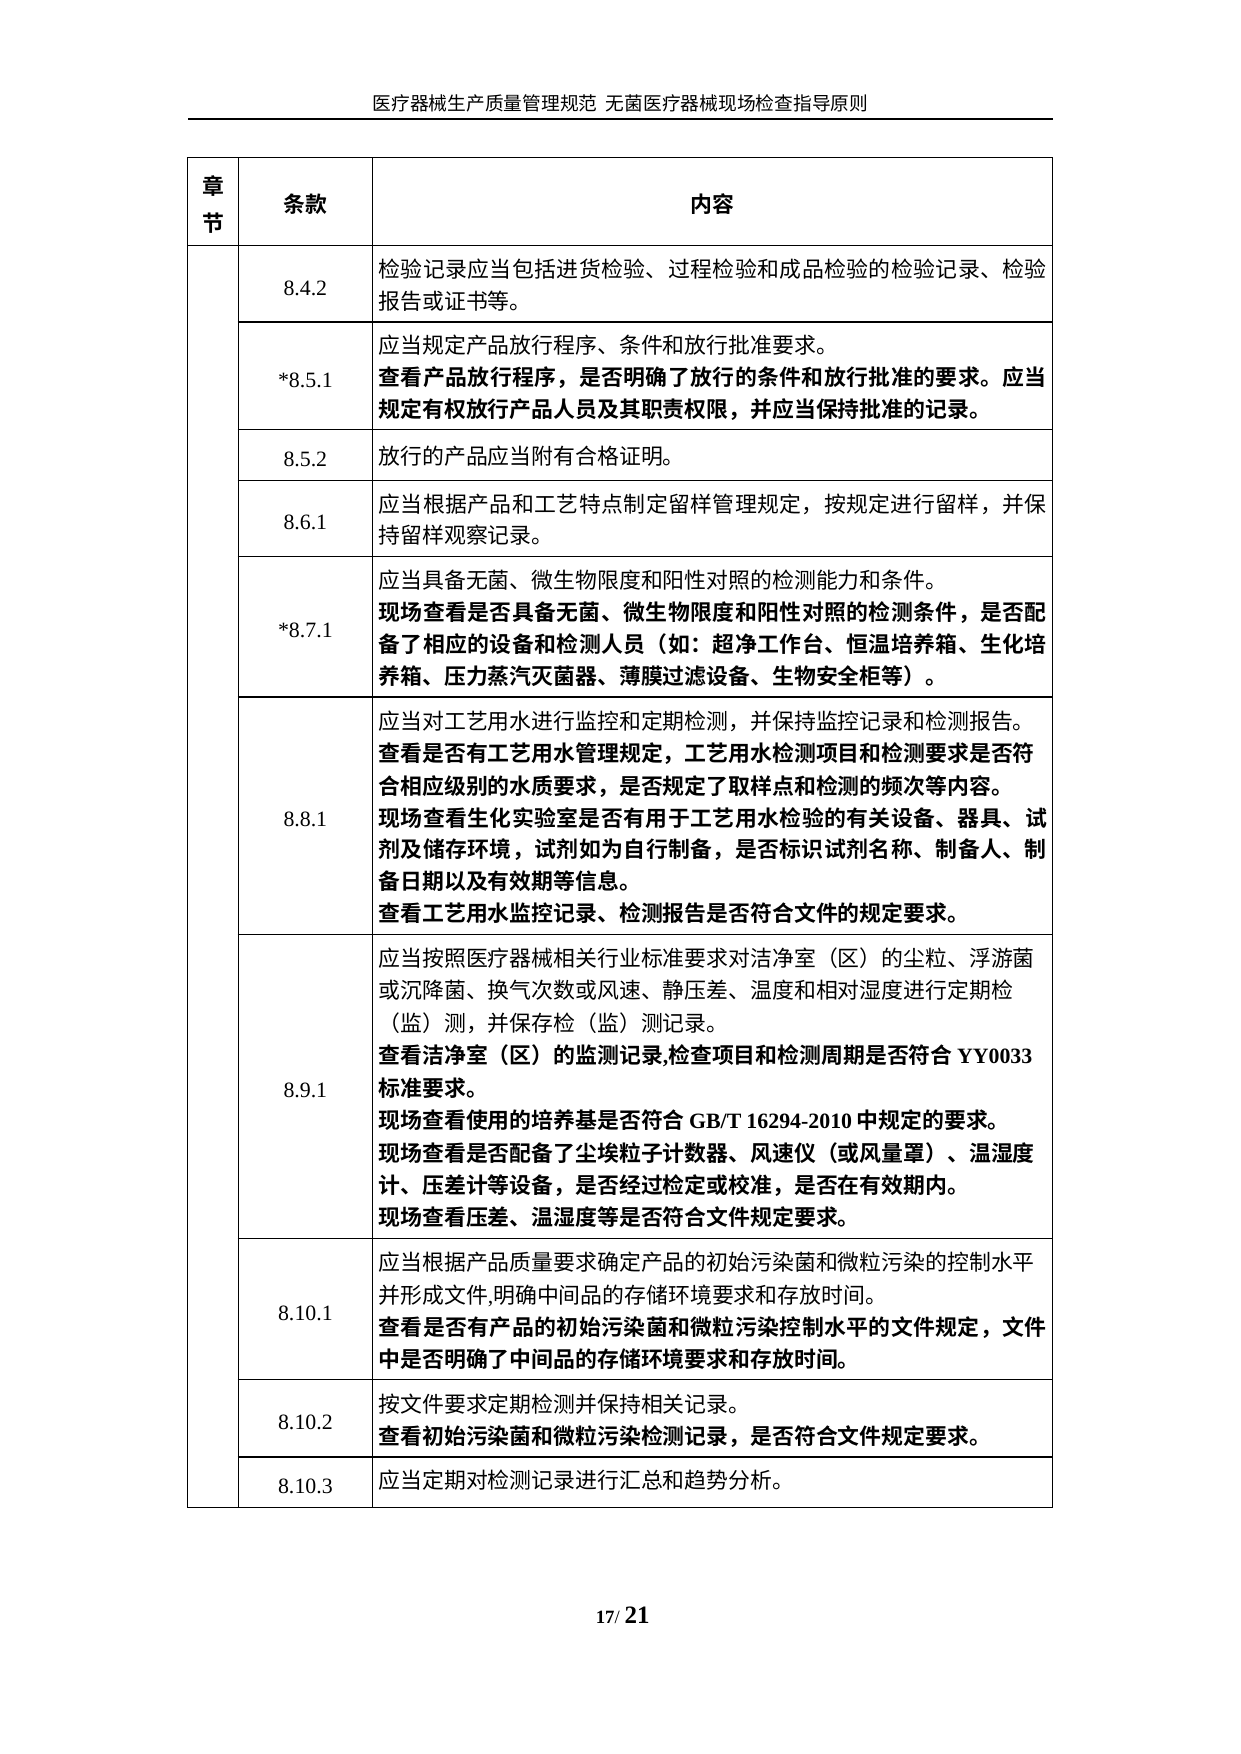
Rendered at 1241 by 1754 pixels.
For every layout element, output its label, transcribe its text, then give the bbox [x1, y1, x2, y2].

table_cell 应当根据产品和工艺特点制定留样管理规定，按规定进行留样，并保持留样观察记录。 [373, 481, 1052, 556]
table_cell 8.10.1 [239, 1239, 372, 1379]
table_header 内容 [373, 158, 1052, 245]
table_cell 8.9.1 [239, 935, 372, 1238]
table_cell 8.5.2 [239, 430, 372, 480]
table_cell 应当按照医疗器械相关行业标准要求对洁净室（区）的尘粒、浮游菌或沉降菌、换气次数或风速、静压差、温度和相对湿度进行定期检（监）测，并保存检（监）测记录。 查看洁净室（区）的监测记录,检查项目和检测周期是否符合YY0033标准要求。 现场查看使用的培养基是否符合GB/T 16294-2010中规定的要求。 现场查看是否配备了尘埃粒子计数器、风速仪（或风量罩）、温湿度计、压差计等设备，是否经过检定或校准，是否在有效期内。 现场查看压差、温湿度等是否符合文件规定要求。 [373, 935, 1052, 1238]
table_cell 应当对工艺用水进行监控和定期检测，并保持监控记录和检测报告。 查看是否有工艺用水管理规定，工艺用水检测项目和检测要求是否符合相应级别的水质要求，是否规定了取样点和检测的频次等内容。 现场查看生化实验室是否有用于工艺用水检验的有关设备、器具、试剂及储存环境，试剂如为自行制备，是否标识试剂名称、制备人、制备日期以及有效期等信息。 查看工艺用水监控记录、检测报告是否符合文件的规定要求。 [373, 698, 1052, 933]
table_cell 8.4.2 [239, 246, 372, 321]
table_cell 应当规定产品放行程序、条件和放行批准要求。 查看产品放行程序，是否明确了放行的条件和放行批准的要求。应当规定有权放行产品人员及其职责权限，并应当保持批准的记录。 [373, 323, 1052, 429]
table_cell *8.7.1 [239, 557, 372, 696]
table_cell 应当定期对检测记录进行汇总和趋势分析。 [373, 1458, 1052, 1507]
table_cell *8.5.1 [239, 323, 372, 429]
table_cell 8.10.3 [239, 1458, 372, 1507]
table_cell 应当具备无菌、微生物限度和阳性对照的检测能力和条件。 现场查看是否具备无菌、微生物限度和阳性对照的检测条件，是否配备了相应的设备和检测人员（如：超净工作台、恒温培养箱、生化培养箱、压力蒸汽灭菌器、薄膜过滤设备、生物安全柜等）。 [373, 557, 1052, 696]
table_header 条款 [239, 158, 372, 245]
table_cell 按文件要求定期检测并保持相关记录。 查看初始污染菌和微粒污染检测记录，是否符合文件规定要求。 [373, 1380, 1052, 1456]
table_cell 8.8.1 [239, 698, 372, 933]
table_cell 8.6.1 [239, 481, 372, 556]
table_cell 应当根据产品质量要求确定产品的初始污染菌和微粒污染的控制水平并形成文件,明确中间品的存储环境要求和存放时间。 查看是否有产品的初始污染菌和微粒污染控制水平的文件规定，文件中是否明确了中间品的存储环境要求和存放时间。 [373, 1239, 1052, 1379]
table_cell 放行的产品应当附有合格证明。 [373, 430, 1052, 480]
table_header 章节 [188, 158, 238, 245]
table_cell 检验记录应当包括进货检验、过程检验和成品检验的检验记录、检验报告或证书等。 [373, 246, 1052, 321]
table_cell 8.10.2 [239, 1380, 372, 1456]
